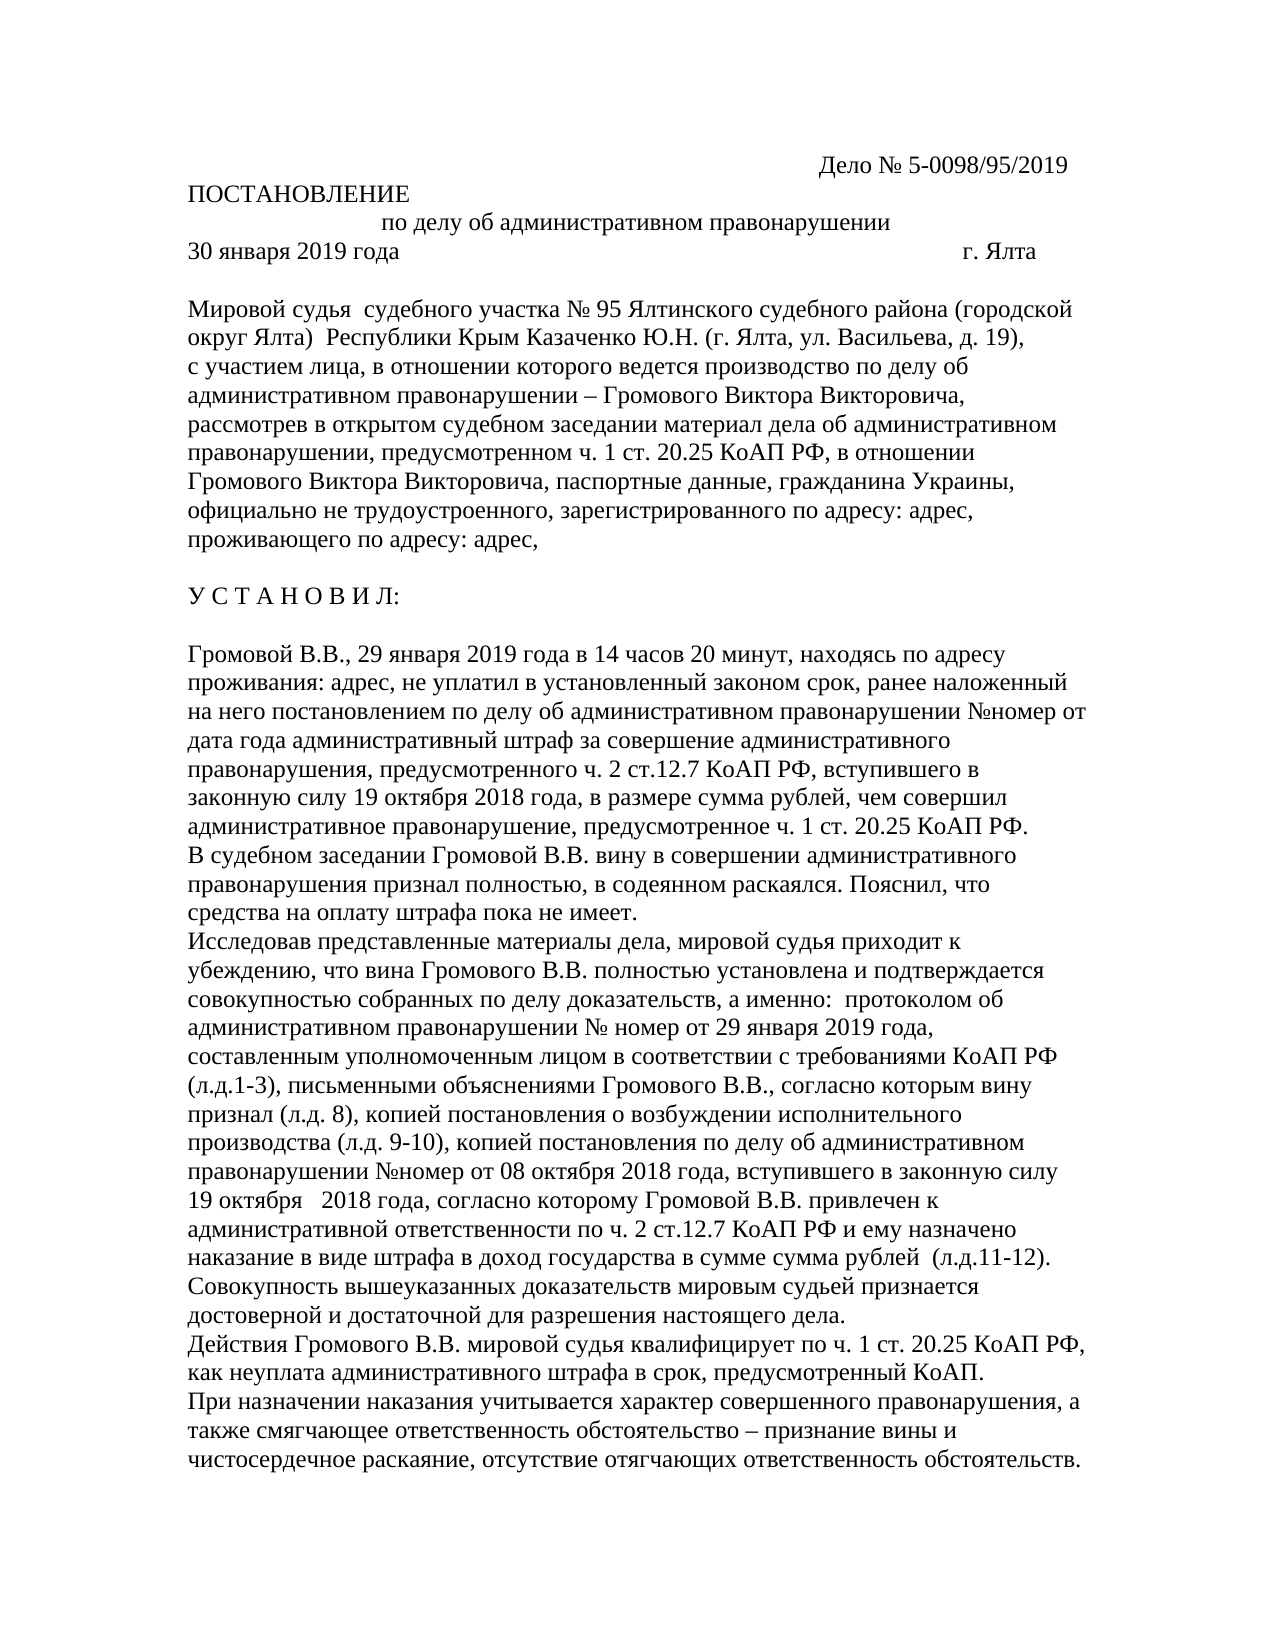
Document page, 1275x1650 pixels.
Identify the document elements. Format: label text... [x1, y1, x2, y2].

text с участием лица, в отношении которого ведется производство по делу об административном правонарушении – Громового Виктора Викторовича, [187, 351, 1087, 409]
text У С Т А Н О В И Л: [187, 581, 1087, 610]
text В судебном заседании Громовой В.В. вину в совершении административного правонарушения признал полностью, в содеянном раскаялся. Пояснил, что средства на оплату штрафа пока не имеет. [187, 840, 1087, 926]
text Громовой В.В., 29 января 2019 года в 14 часов 20 минут, находясь по адресу проживания: адрес, не уплатил в установленный законом срок, ранее наложенный на него постановлением по делу об административном правонарушении №номер от дата года административный штраф за совершение административного правонарушения, предусмотренного ч. 2 ст.12.7 КоАП РФ, вступившего в законную силу 19 октября 2018 года, в размере сумма рублей, чем совершил административное правонарушение, предусмотренное ч. 1 ст. 20.25 КоАП РФ. [187, 639, 1087, 840]
text Дело № 5-0098/95/2019 [187, 150, 1087, 179]
text Действия Громового В.В. мировой судья квалифицирует по ч. 1 ст. 20.25 КоАП РФ, как неуплата административного штрафа в срок, предусмотренный КоАП. [187, 1329, 1087, 1386]
text 30 января 2019 года г. Ялта [187, 236, 1087, 265]
text ПОСТАНОВЛЕНИЕ [187, 179, 1087, 207]
text Громового Виктора Викторовича, паспортные данные, гражданина Украины, официально не трудоустроенного, зарегистрированного по адресу: адрес, проживающего по адресу: адрес, [187, 466, 1087, 552]
text Совокупность вышеуказанных доказательств мировым судьей признается достоверной и достаточной для разрешения настоящего дела. [187, 1271, 1087, 1329]
text Мировой судья судебного участка № 95 Ялтинского судебного района (городской округ Ялта) Республики Крым Казаченко Ю.Н. (г. Ялта, ул. Васильева, д. 19), [187, 294, 1087, 351]
text Исследовав представленные материалы дела, мировой судья приходит к убеждению, что вина Громового В.В. полностью установлена и подтверждается совокупностью собранных по делу доказательств, а именно: протоколом об административном правонарушении № номер от 29 января 2019 года, составленным уполномоченным лицом в соответствии с требованиями КоАП РФ (л.д.1-3), письменными объяснениями Громового В.В., согласно которым вину признал (л.д. 8), копией постановления о возбуждении исполнительного производства (л.д. 9-10), копией постановления по делу об административном правонарушении №номер от 08 октября 2018 года, вступившего в законную силу 19 октября 2018 года, согласно которому Громовой В.В. привлечен к административной ответственности по ч. 2 ст.12.7 КоАП РФ и ему назначено наказание в виде штрафа в доход государства в сумме сумма рублей (л.д.11-12). [187, 926, 1087, 1271]
text При назначении наказания учитывается характер совершенного правонарушения, а также смягчающее ответственность обстоятельство – признание вины и чистосердечное раскаяние, отсутствие отягчающих ответственность обстоятельств. [187, 1386, 1087, 1472]
text рассмотрев в открытом судебном заседании материал дела об административном правонарушении, предусмотренном ч. 1 ст. 20.25 КоАП РФ, в отношении [187, 409, 1087, 466]
text по делу об административном правонарушении [187, 207, 1087, 236]
